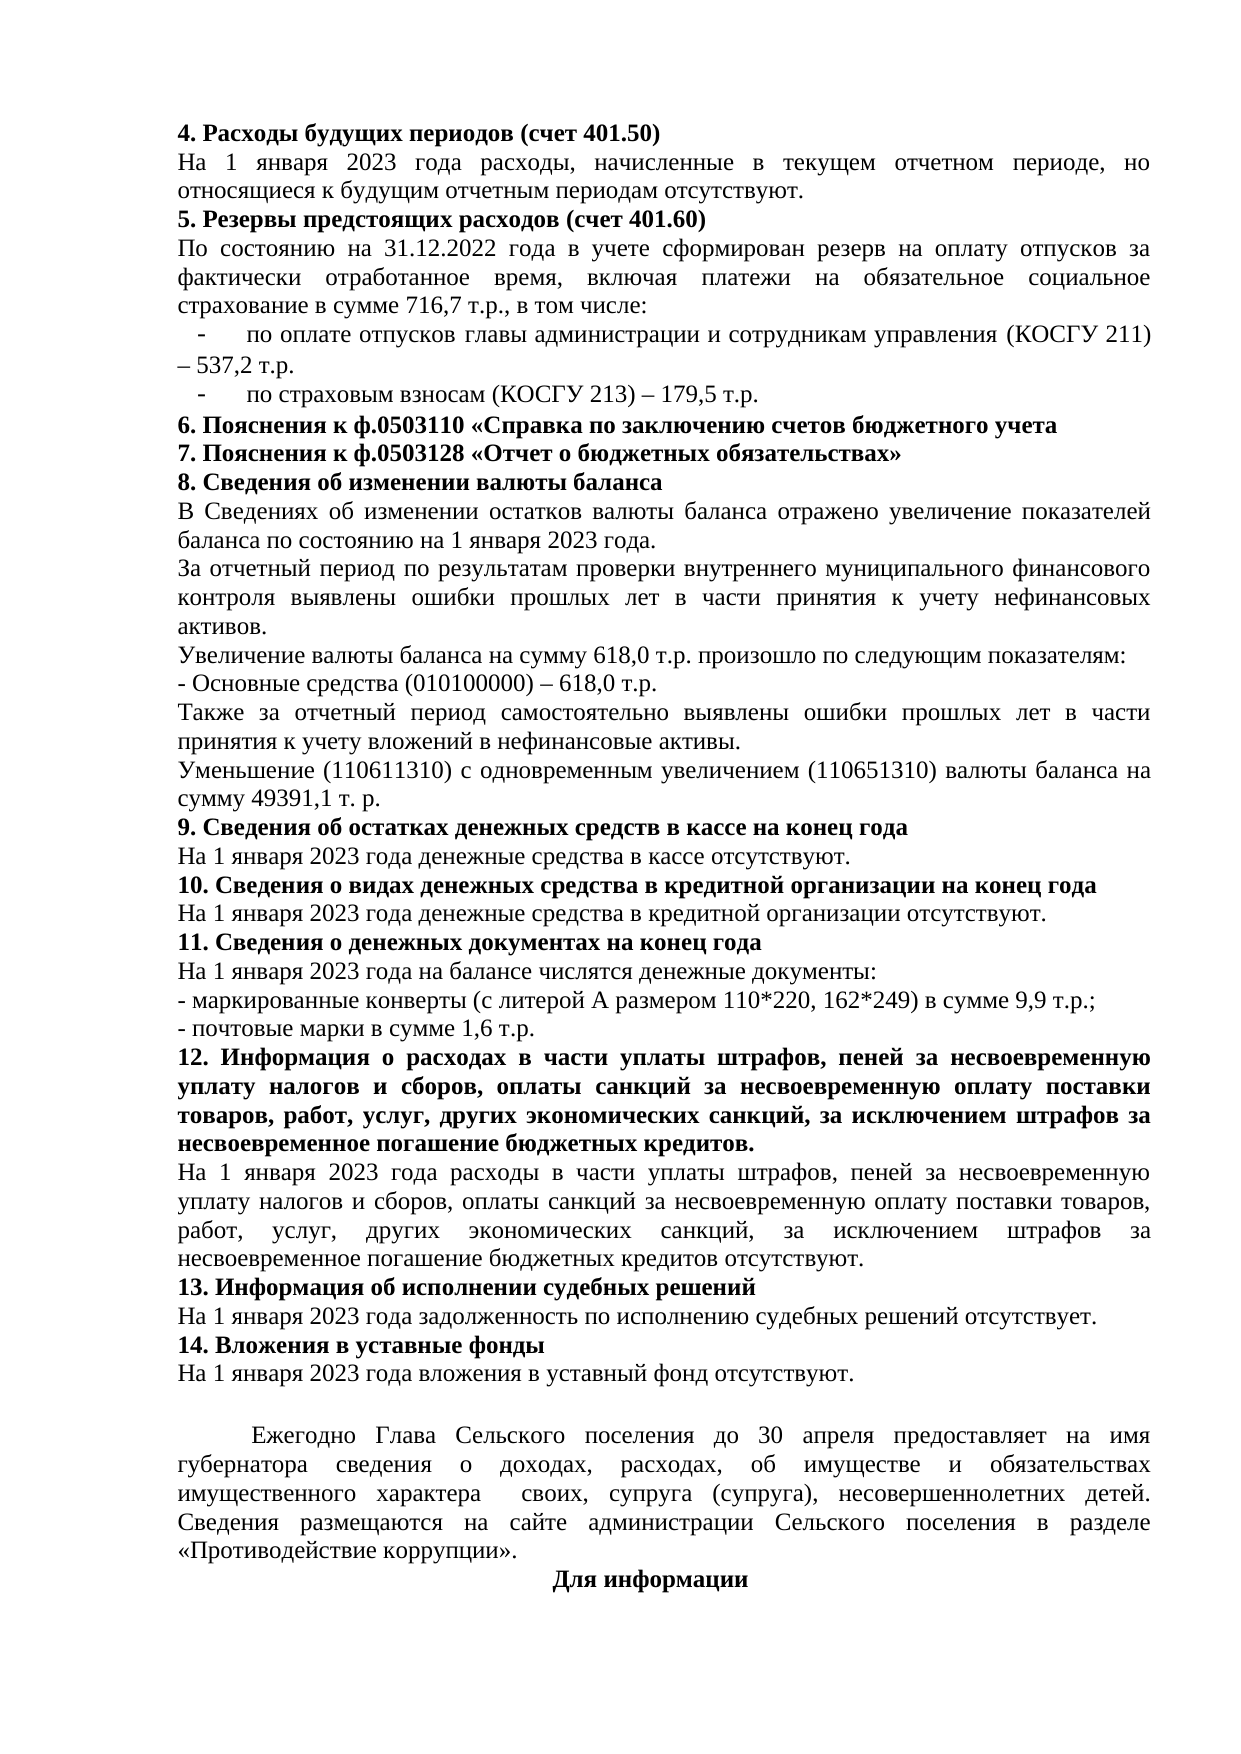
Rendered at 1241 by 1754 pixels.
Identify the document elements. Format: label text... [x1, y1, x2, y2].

text - Основные средства (010100000) – 618,0 т.р. [177, 668, 1152, 697]
text В Сведениях об изменении остатков валюты баланса отражено увеличение показателей баланса по состоянию на 1 января 2023 года. [177, 496, 1152, 553]
text За отчетный период по результатам проверки внутреннего муниципального финансового контроля выявлены ошибки прошлых лет в части принятия к учету нефинансовых активов. [177, 553, 1152, 640]
text 6. Пояснения к ф.0503110 «Справка по заключению счетов бюджетного учета [177, 410, 1152, 438]
text 10. Сведения о видах денежных средства в кредитной организации на конец года [177, 870, 1152, 898]
text 9. Сведения об остатках денежных средств в кассе на конец года [177, 812, 1152, 841]
text На 1 января 2023 года расходы в части уплаты штрафов, пеней за несвоевременную уплату налогов и сборов, оплаты санкций за несвоевременную оплату поставки товаров, работ, услуг, других экономических санкций, за исключением штрафов за несвоевременное погашение бюджетных кредитов отсутствуют. [177, 1157, 1152, 1272]
text Увеличение валюты баланса на сумму 618,0 т.р. произошло по следующим показателям: [177, 640, 1152, 668]
text Для информации [177, 1564, 1152, 1593]
text 4. Расходы будущих периодов (счет 401.50) [177, 118, 1152, 147]
text 11. Сведения о денежных документах на конец года [177, 927, 1152, 956]
text - почтовые марки в сумме 1,6 т.р. [177, 1013, 1152, 1042]
text - по оплате отпусков главы администрации и сотрудникам управления (КОСГУ 211) – 537,2 т.р. [177, 319, 1152, 379]
text 13. Информация об исполнении судебных решений [177, 1272, 1152, 1301]
text Уменьшение (110611310) с одновременным увеличением (110651310) валюты баланса на сумму 49391,1 т. р. [177, 755, 1152, 812]
text На 1 января 2023 года денежные средства в кредитной организации отсутствуют. [177, 898, 1152, 927]
text На 1 января 2023 года на балансе числятся денежные документы: [177, 956, 1152, 985]
text Ежегодно Глава Сельского поселения до 30 апреля предоставляет на имя губернатора сведения о доходах, расходах, об имуществе и обязательствах имущественного характера своих, супруга (супруга), несовершеннолетних детей. Сведения размещаются на сайте администрации Сельского поселения в разделе «Противодействие коррупции». [177, 1420, 1152, 1564]
text 7. Пояснения к ф.0503128 «Отчет о бюджетных обязательствах» [177, 438, 1152, 467]
text Также за отчетный период самостоятельно выявлены ошибки прошлых лет в части принятия к учету вложений в нефинансовые активы. [177, 697, 1152, 755]
text На 1 января 2023 года расходы, начисленные в текущем отчетном периоде, но относящиеся к будущим отчетным периодам отсутствуют. [177, 147, 1152, 204]
text - маркированные конверты (с литерой А размером 110*220, 162*249) в сумме 9,9 т.р.; [177, 985, 1152, 1013]
text На 1 января 2023 года задолженность по исполнению судебных решений отсутствует. [177, 1301, 1152, 1330]
text 12. Информация о расходах в части уплаты штрафов, пеней за несвоевременную уплату налогов и сборов, оплаты санкций за несвоевременную оплату поставки товаров, работ, услуг, других экономических санкций, за исключением штрафов за несвоевременное погашение бюджетных кредитов. [177, 1042, 1152, 1157]
text 14. Вложения в уставные фонды [177, 1330, 1152, 1358]
text На 1 января 2023 года вложения в уставный фонд отсутствуют. [177, 1358, 1152, 1387]
text На 1 января 2023 года денежные средства в кассе отсутствуют. [177, 841, 1152, 870]
text 5. Резервы предстоящих расходов (счет 401.60) [177, 204, 1152, 233]
text По состоянию на 31.12.2022 года в учете сформирован резерв на оплату отпусков за фактически отработанное время, включая платежи на обязательное социальное страхование в сумме 716,7 т.р., в том числе: [177, 233, 1152, 319]
text 8. Сведения об изменении валюты баланса [177, 467, 1152, 496]
text - по страховым взносам (КОСГУ 213) – 179,5 т.р. [177, 379, 1152, 410]
